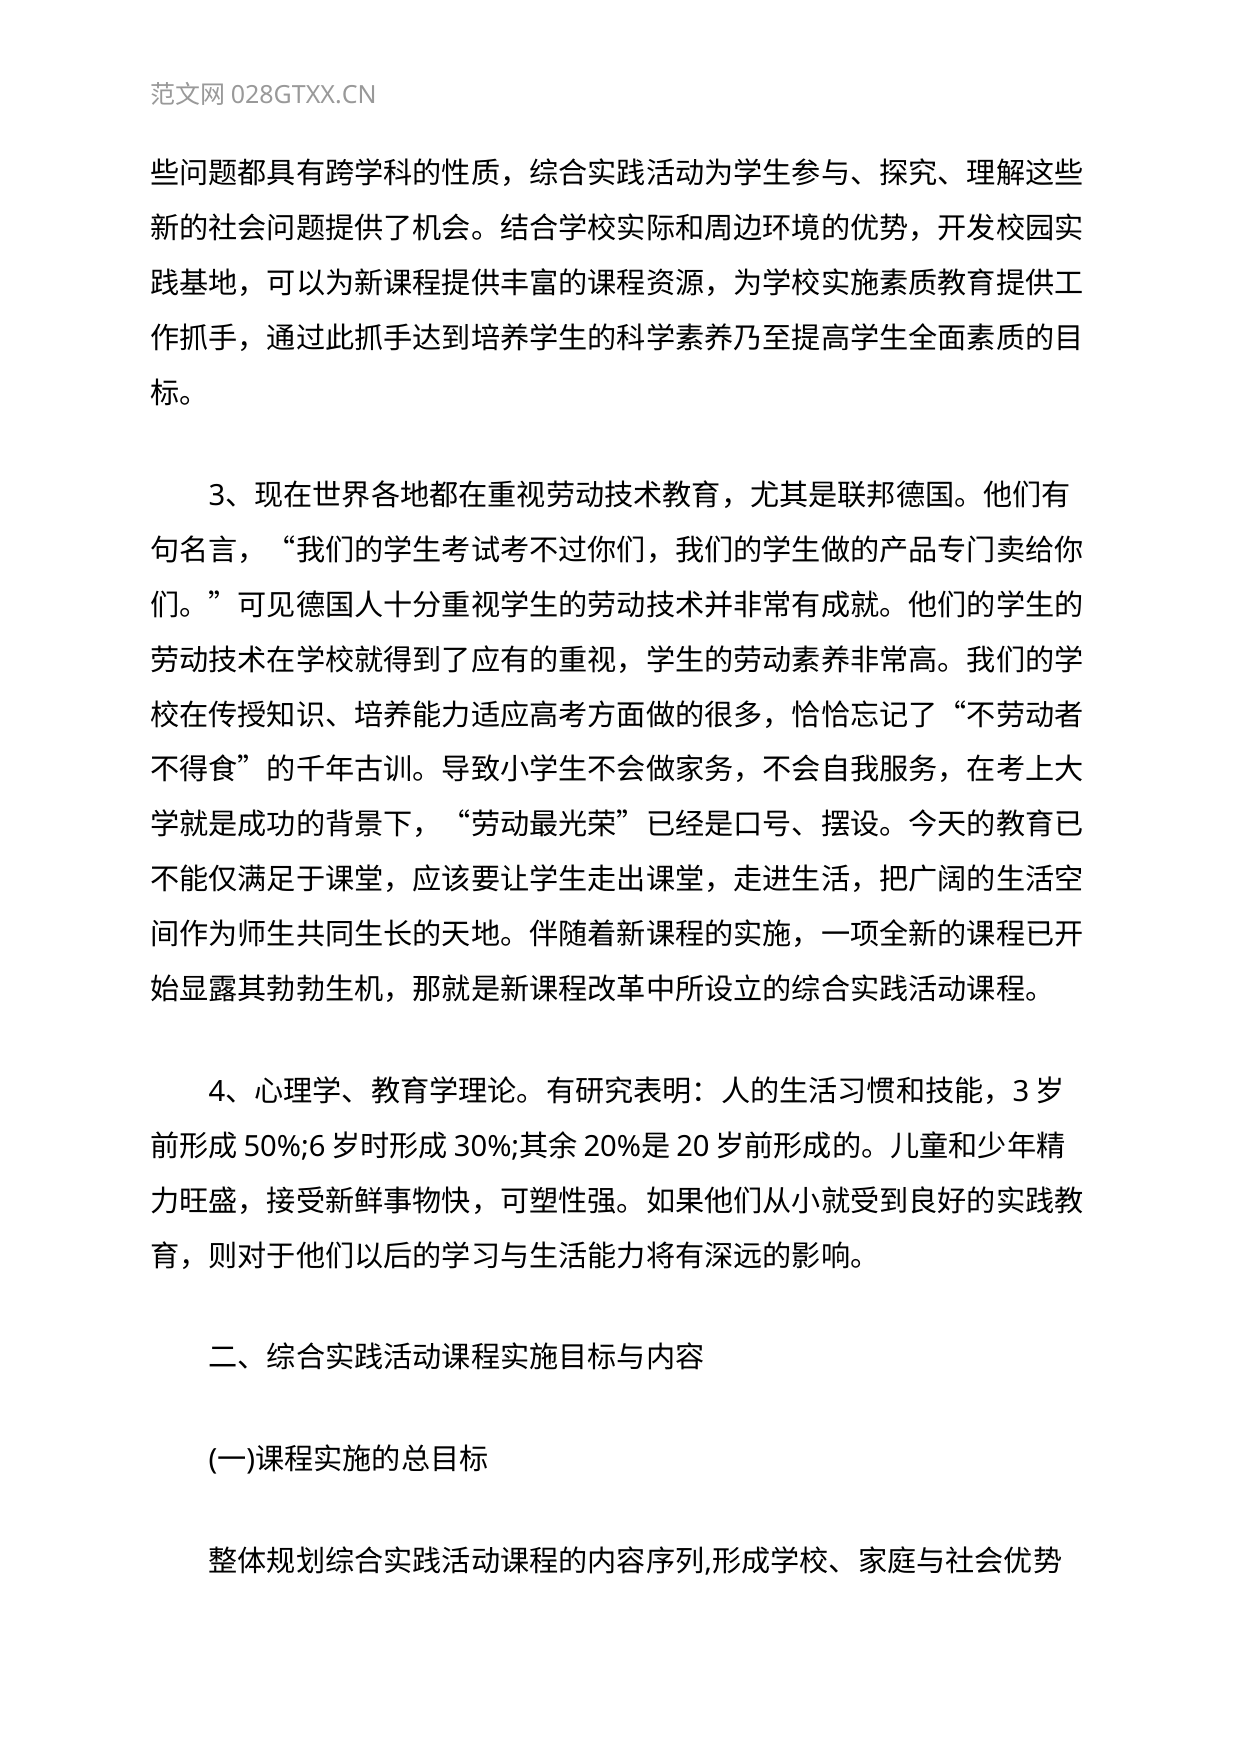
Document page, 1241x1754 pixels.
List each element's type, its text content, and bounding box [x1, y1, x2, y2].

text 二、综合实践活动课程实施目标与内容 [150, 1334, 1090, 1376]
text 4、心理学、教育学理论。有研究表明：人的生活习惯和技能，3岁前形成50%;6岁时形成30%;其余20%是20岁前形成的。儿童和少年精力旺盛，接受新鲜事物快，可塑性强。如果他们从小就受到良好的实践教育，则对于他们以后的学习与生活能力将有深远的影响。 [150, 1067, 1090, 1274]
text (一)课程实施的总目标 [150, 1436, 1090, 1478]
text 3、现在世界各地都在重视劳动技术教育，尤其是联邦德国。他们有句名言，“我们的学生考试考不过你们，我们的学生做的产品专门卖给你们。”可见德国人十分重视学生的劳动技术并非常有成就。他们的学生的劳动技术在学校就得到了应有的重视，学生的劳动素养非常高。我们的学校在传授知识、培养能力适应高考方面做的很多，恰恰忘记了“不劳动者不得食”的千年古训。导致小学生不会做家务，不会自我服务，在考上大学就是成功的背景下，“劳动最光荣”已经是口号、摆设。今天的教育已不能仅满足于课堂，应该要让学生走出课堂，走进生活，把广阔的生活空间作为师生共同生长的天地。伴随着新课程的实施，一项全新的课程已开始显露其勃勃生机，那就是新课程改革中所设立的综合实践活动课程。 [150, 471, 1090, 1008]
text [150, 1538, 1090, 1580]
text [150, 150, 1090, 412]
